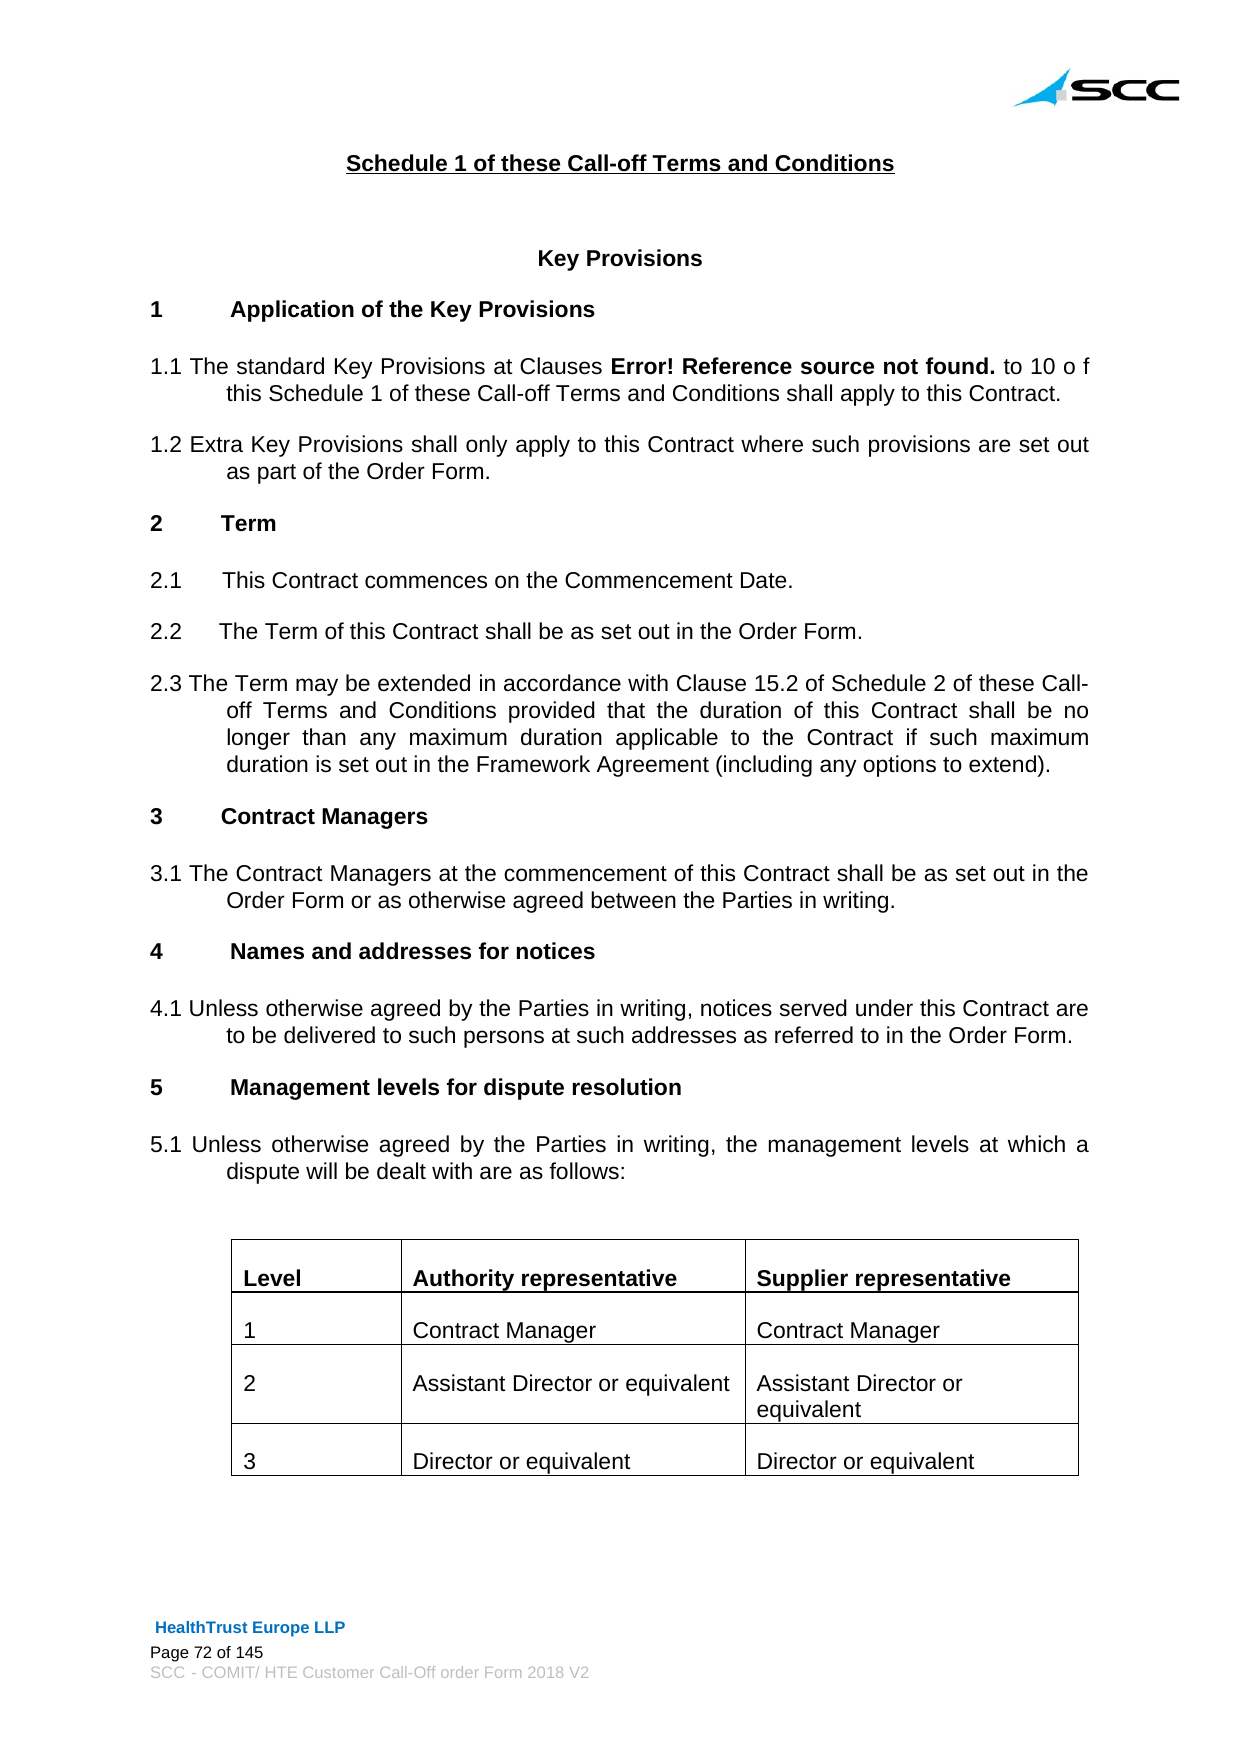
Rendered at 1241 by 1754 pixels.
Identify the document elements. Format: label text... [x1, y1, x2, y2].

table_cell Contract Manager [746, 1293, 1078, 1344]
text 5.1 Unless otherwise agreed by the Parties in writing, the management levels at which a dispute will be dealt with are as follows: [150, 1131, 1090, 1184]
table_cell Contract Manager [402, 1293, 745, 1344]
table_cell Assistant Director or equivalent [746, 1345, 1078, 1423]
table_cell Director or equivalent [402, 1424, 745, 1475]
subtitle 5 Management levels for dispute resolution [150, 1073, 1091, 1100]
text Schedule 1 of these Call-off Terms and Conditions [164, 150, 1076, 177]
picture [1010, 67, 1180, 107]
table_header Level [232, 1240, 401, 1291]
subtitle 4 Names and addresses for notices [150, 938, 1091, 964]
subtitle 3 Contract Managers [150, 803, 1091, 829]
table_cell 3 [232, 1424, 401, 1475]
text 2.2 The Term of this Contract shall be as set out in the Order Form. [150, 618, 1091, 645]
subtitle Key Provisions [164, 244, 1076, 271]
table_cell 2 [232, 1345, 401, 1423]
text 2.1 This Contract commences on the Commencement Date. [150, 567, 1091, 593]
table_header Authority representative [402, 1240, 745, 1291]
subtitle 1 Application of the Key Provisions [150, 296, 1091, 322]
subtitle 2 Term [150, 509, 1091, 536]
table_cell Director or equivalent [746, 1424, 1078, 1475]
text 3.1 The Contract Managers at the commencement of this Contract shall be as set out in the Order Form or as otherwise agreed between the Parties in writing. [150, 860, 1090, 913]
text 4.1 Unless otherwise agreed by the Parties in writing, notices served under this Contract are to be delivered to such persons at such addresses as referred to in the Order Form. [150, 995, 1090, 1049]
text 1.1 The standard Key Provisions at Clauses Error! Reference source not found. to 10 o f this Schedule 1 of these Call-off Terms and Conditions shall apply to this Contract. [150, 353, 1090, 406]
table_cell 1 [232, 1293, 401, 1344]
text 1.2 Extra Key Provisions shall only apply to this Contract where such provisions are set out as part of the Order Form. [150, 431, 1090, 485]
table_header Supplier representative [746, 1240, 1078, 1291]
table_cell Assistant Director or equivalent [402, 1345, 745, 1423]
text 2.3 The Term may be extended in accordance with Clause 15.2 of Schedule 2 of these Call-off Terms and Conditions provided that the duration of this Contract shall be no longer than any maximum duration applicable to the Contract if such maximum duration is set out in the Framework Agreement (including any options to extend). [150, 670, 1090, 778]
